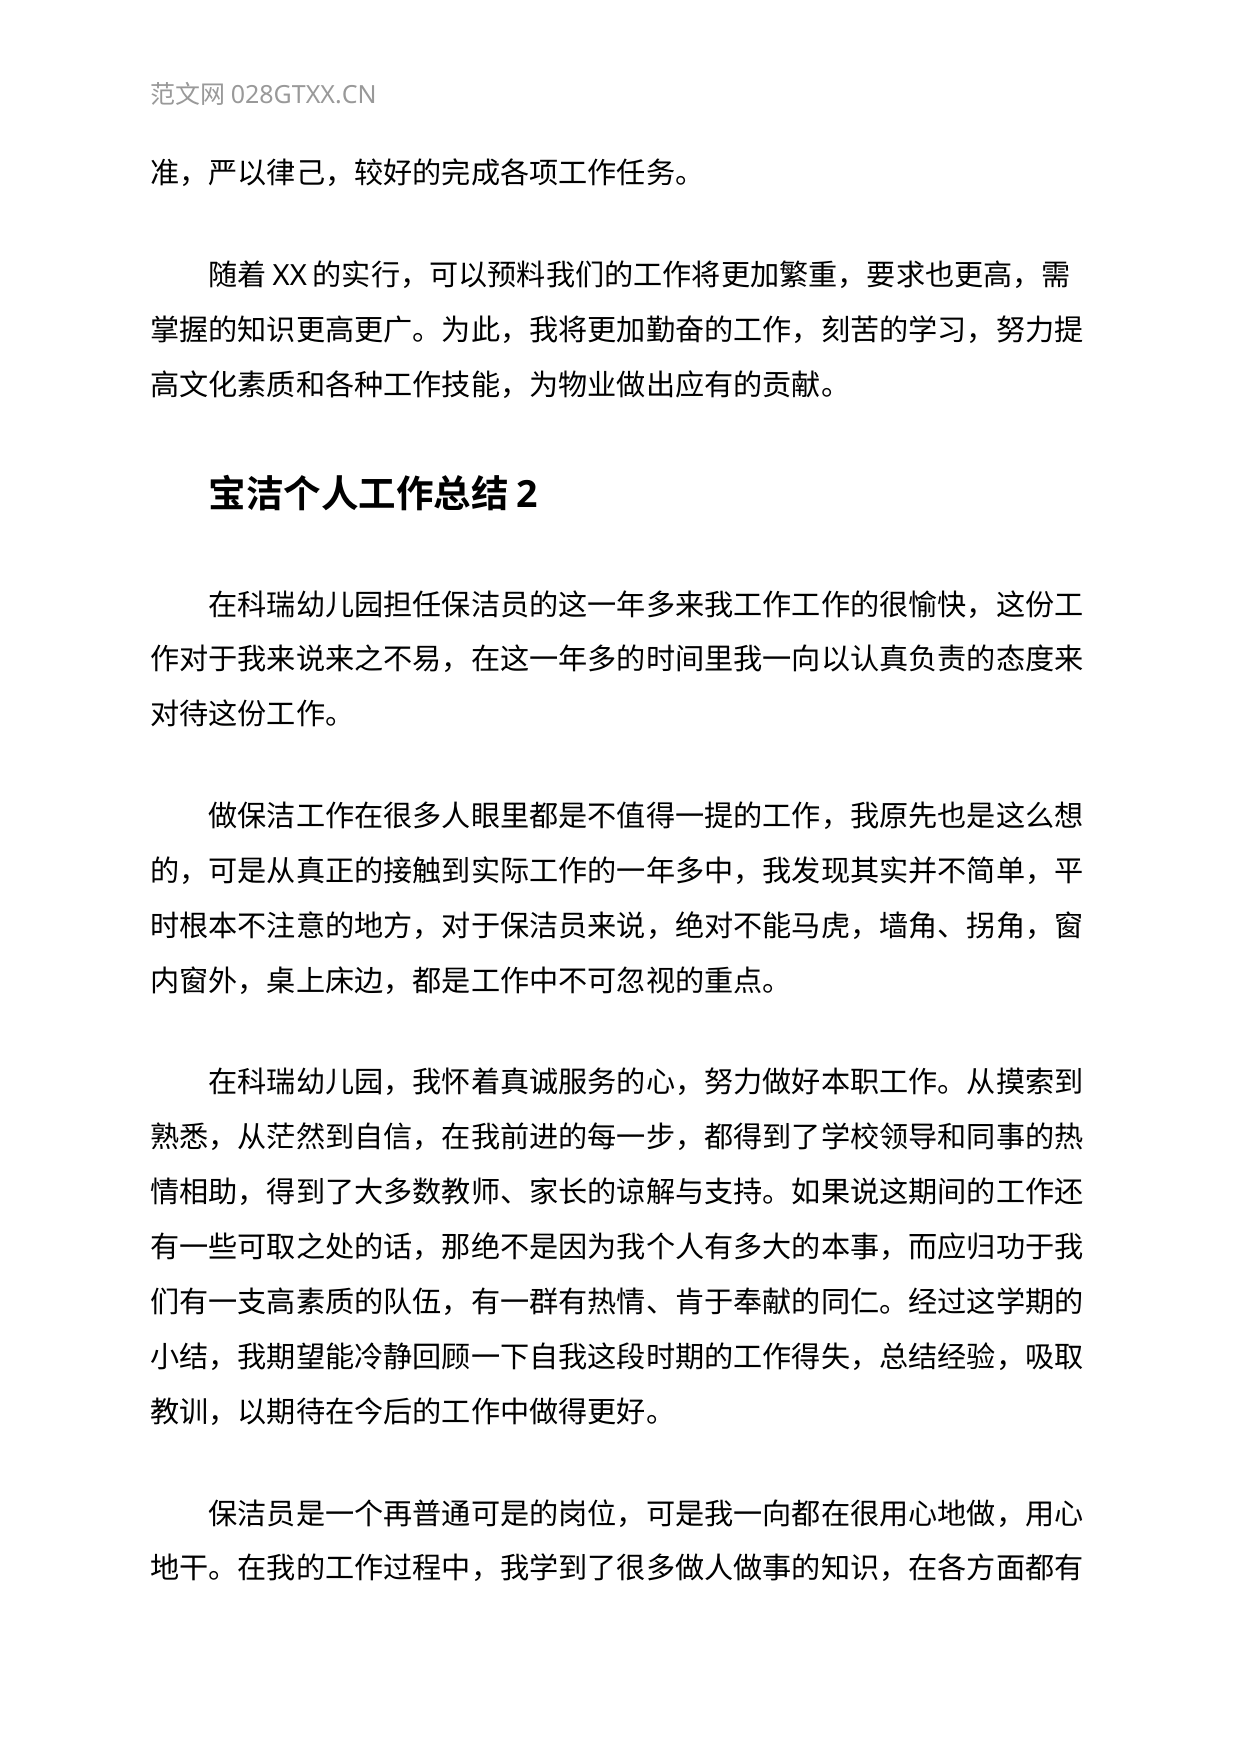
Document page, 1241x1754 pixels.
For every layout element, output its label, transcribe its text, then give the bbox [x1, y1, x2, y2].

text 做保洁工作在很多人眼里都是不值得一提的工作，我原先也是这么想的，可是从真正的接触到实际工作的一年多中，我发现其实并不简单，平时根本不注意的地方，对于保洁员来说，绝对不能马虎，墙角、拐角，窗内窗外，桌上床边，都是工作中不可忽视的重点。 [150, 793, 1090, 999]
text 宝洁个人工作总结2 [150, 463, 1090, 518]
text 在科瑞幼儿园担任保洁员的这一年多来我工作工作的很愉快，这份工作对于我来说来之不易，在这一年多的时间里我一向以认真负责的态度来对待这份工作。 [150, 581, 1090, 733]
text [150, 1490, 1090, 1587]
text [150, 150, 1090, 192]
text 随着XX的实行，可以预料我们的工作将更加繁重，要求也更高，需掌握的知识更高更广。为此，我将更加勤奋的工作，刻苦的学习，努力提高文化素质和各种工作技能，为物业做出应有的贡献。 [150, 252, 1090, 404]
text 在科瑞幼儿园，我怀着真诚服务的心，努力做好本职工作。从摸索到熟悉，从茫然到自信，在我前进的每一步，都得到了学校领导和同事的热情相助，得到了大多数教师、家长的谅解与支持。如果说这期间的工作还有一些可取之处的话，那绝不是因为我个人有多大的本事，而应归功于我们有一支高素质的队伍，有一群有热情、肯于奉献的同仁。经过这学期的小结，我期望能冷静回顾一下自我这段时期的工作得失，总结经验，吸取教训，以期待在今后的工作中做得更好。 [150, 1059, 1090, 1431]
